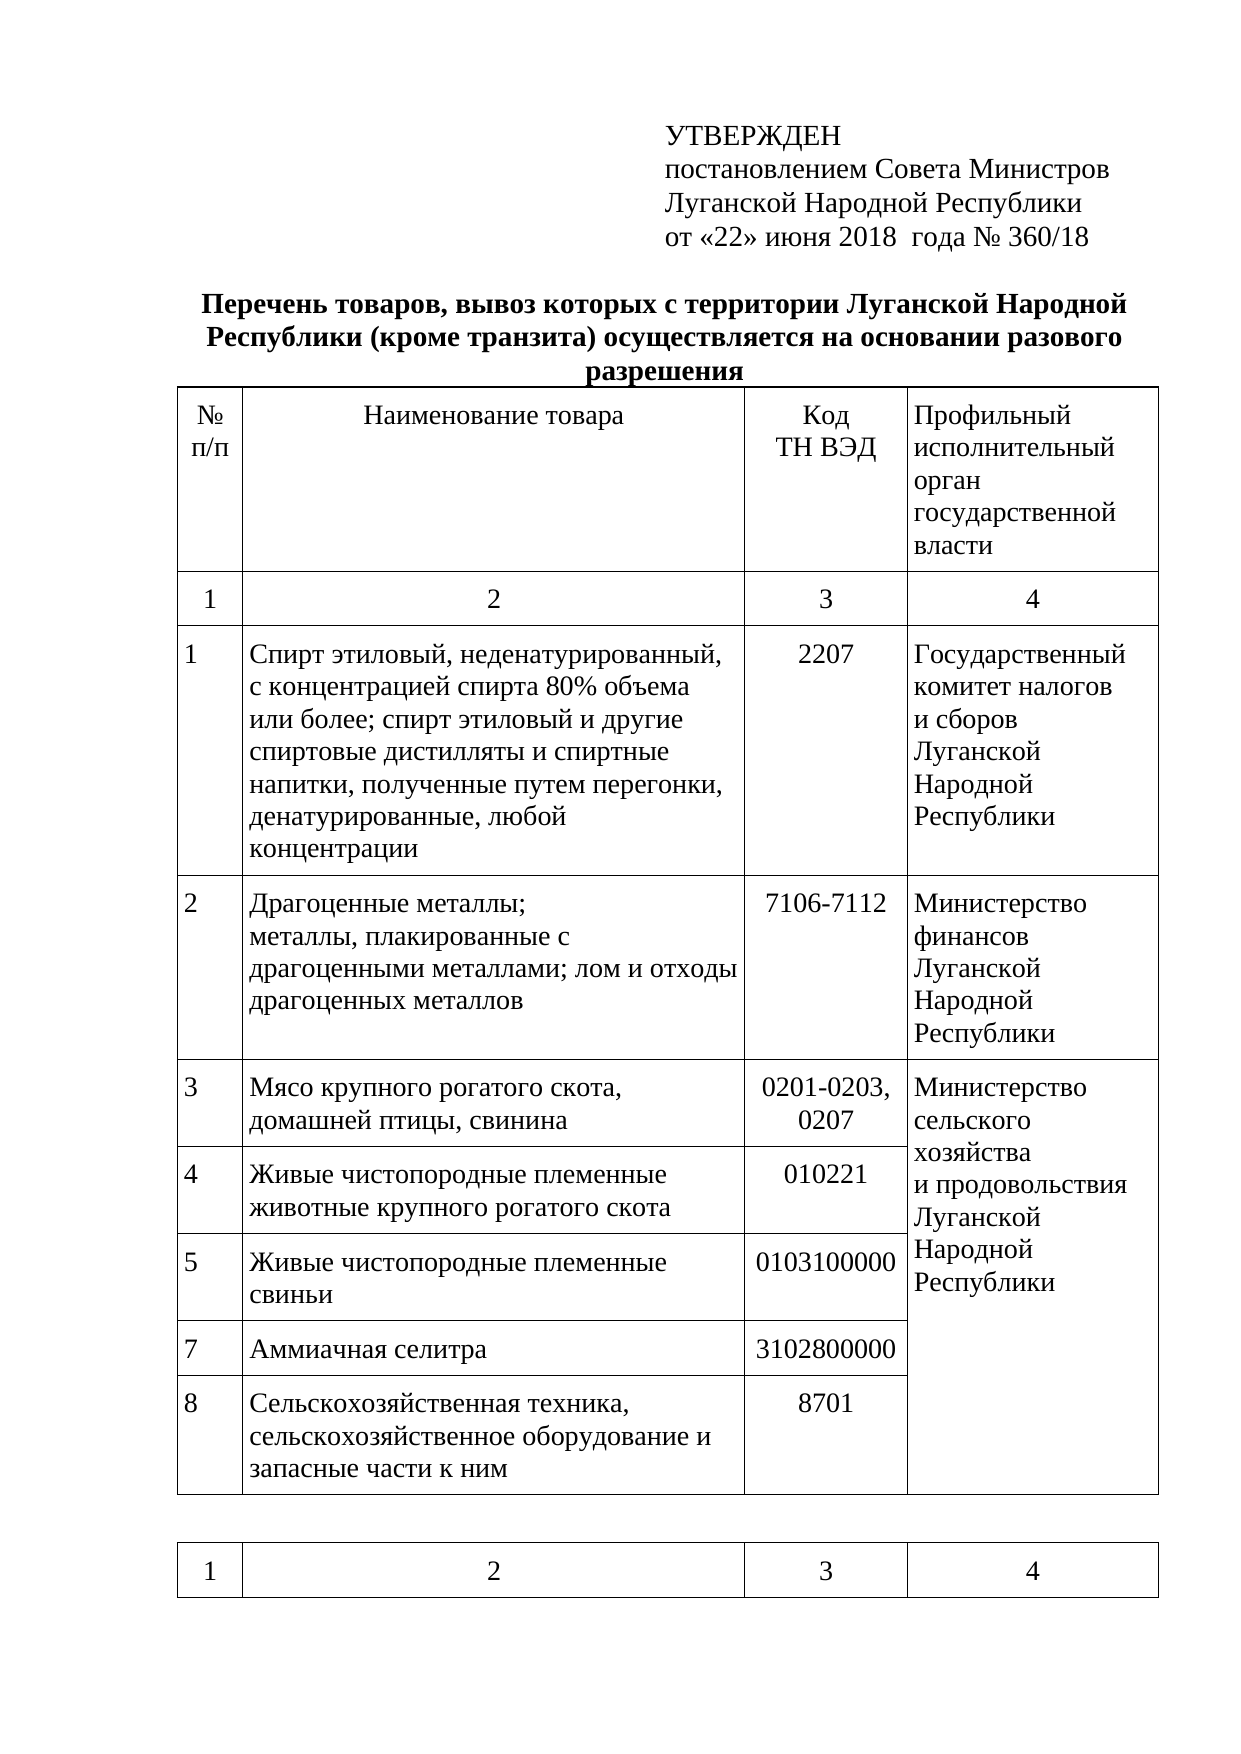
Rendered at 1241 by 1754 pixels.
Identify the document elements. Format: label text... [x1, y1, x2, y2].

table_cell 2207 [745, 626, 907, 874]
text постановлением Совета Министров [177, 152, 1152, 185]
table_cell 010221 [745, 1147, 907, 1233]
table_cell Живые чистопородные племенные животные крупного рогатого скота [243, 1147, 744, 1233]
table_cell 3 [745, 572, 907, 625]
text от «22» июня 2018 года № 360/18 [177, 219, 1152, 252]
table_cell 4 [908, 572, 1158, 625]
table_header 2 [243, 1543, 744, 1597]
table_cell 4 [178, 1147, 242, 1233]
table_cell Министерство финансов Луганской Народной Республики [908, 876, 1158, 1059]
text Луганской Народной Республики [177, 185, 1152, 219]
table_cell 2 [243, 572, 744, 625]
table_cell 3 [178, 1060, 242, 1146]
table_cell Живые чистопородные племенные свиньи [243, 1234, 744, 1320]
table_cell 0103100000 [745, 1234, 907, 1320]
table_header 4 [908, 1543, 1158, 1597]
table_header Профильный исполнительный орган государственной власти [908, 388, 1158, 571]
table_cell Государственный комитет налогов и сборов Луганской Народной Республики [908, 626, 1158, 874]
table_cell 8 [178, 1376, 242, 1494]
table_cell Аммиачная селитра [243, 1321, 744, 1375]
table_cell Сельскохозяйственная техника, сельскохозяйственное оборудование и запасные части к ним [243, 1376, 744, 1494]
table_cell 3102800000 [745, 1321, 907, 1375]
text Перечень товаров, вывоз которых с территории Луганской Народной Республики (кроме транзита) осуществляется на основании разового разрешения [177, 286, 1152, 386]
table_cell 7 [178, 1321, 242, 1375]
text УТВЕРЖДЕН [177, 118, 1152, 152]
table_cell 1 [178, 572, 242, 625]
table_header Наименование товара [243, 388, 744, 571]
table_cell 5 [178, 1234, 242, 1320]
table_cell Мясо крупного рогатого скота, домашней птицы, свинина [243, 1060, 744, 1146]
table_cell 8701 [745, 1376, 907, 1494]
table_header 3 [745, 1543, 907, 1597]
table_cell 2 [178, 876, 242, 1059]
table_header Код ТН ВЭД [745, 388, 907, 571]
table_header 1 [178, 1543, 242, 1597]
table_cell 0201-0203, 0207 [745, 1060, 907, 1146]
table_cell 7106-7112 [745, 876, 907, 1059]
table_cell Министерство сельского хозяйства и продовольствия Луганской Народной Республики [908, 1060, 1158, 1494]
table_cell Драгоценные металлы; металлы, плакированные с драгоценными металлами; лом и отходы драгоценных металлов [243, 876, 744, 1059]
table_cell Спирт этиловый, неденатурированный, с концентрацией спирта 80% объема или более; спирт этиловый и другие спиртовые дистилляты и спиртные напитки, полученные путем перегонки, денатурированные, любой концентрации [243, 626, 744, 874]
table_header № п/п [178, 388, 242, 571]
table_cell 1 [178, 626, 242, 874]
